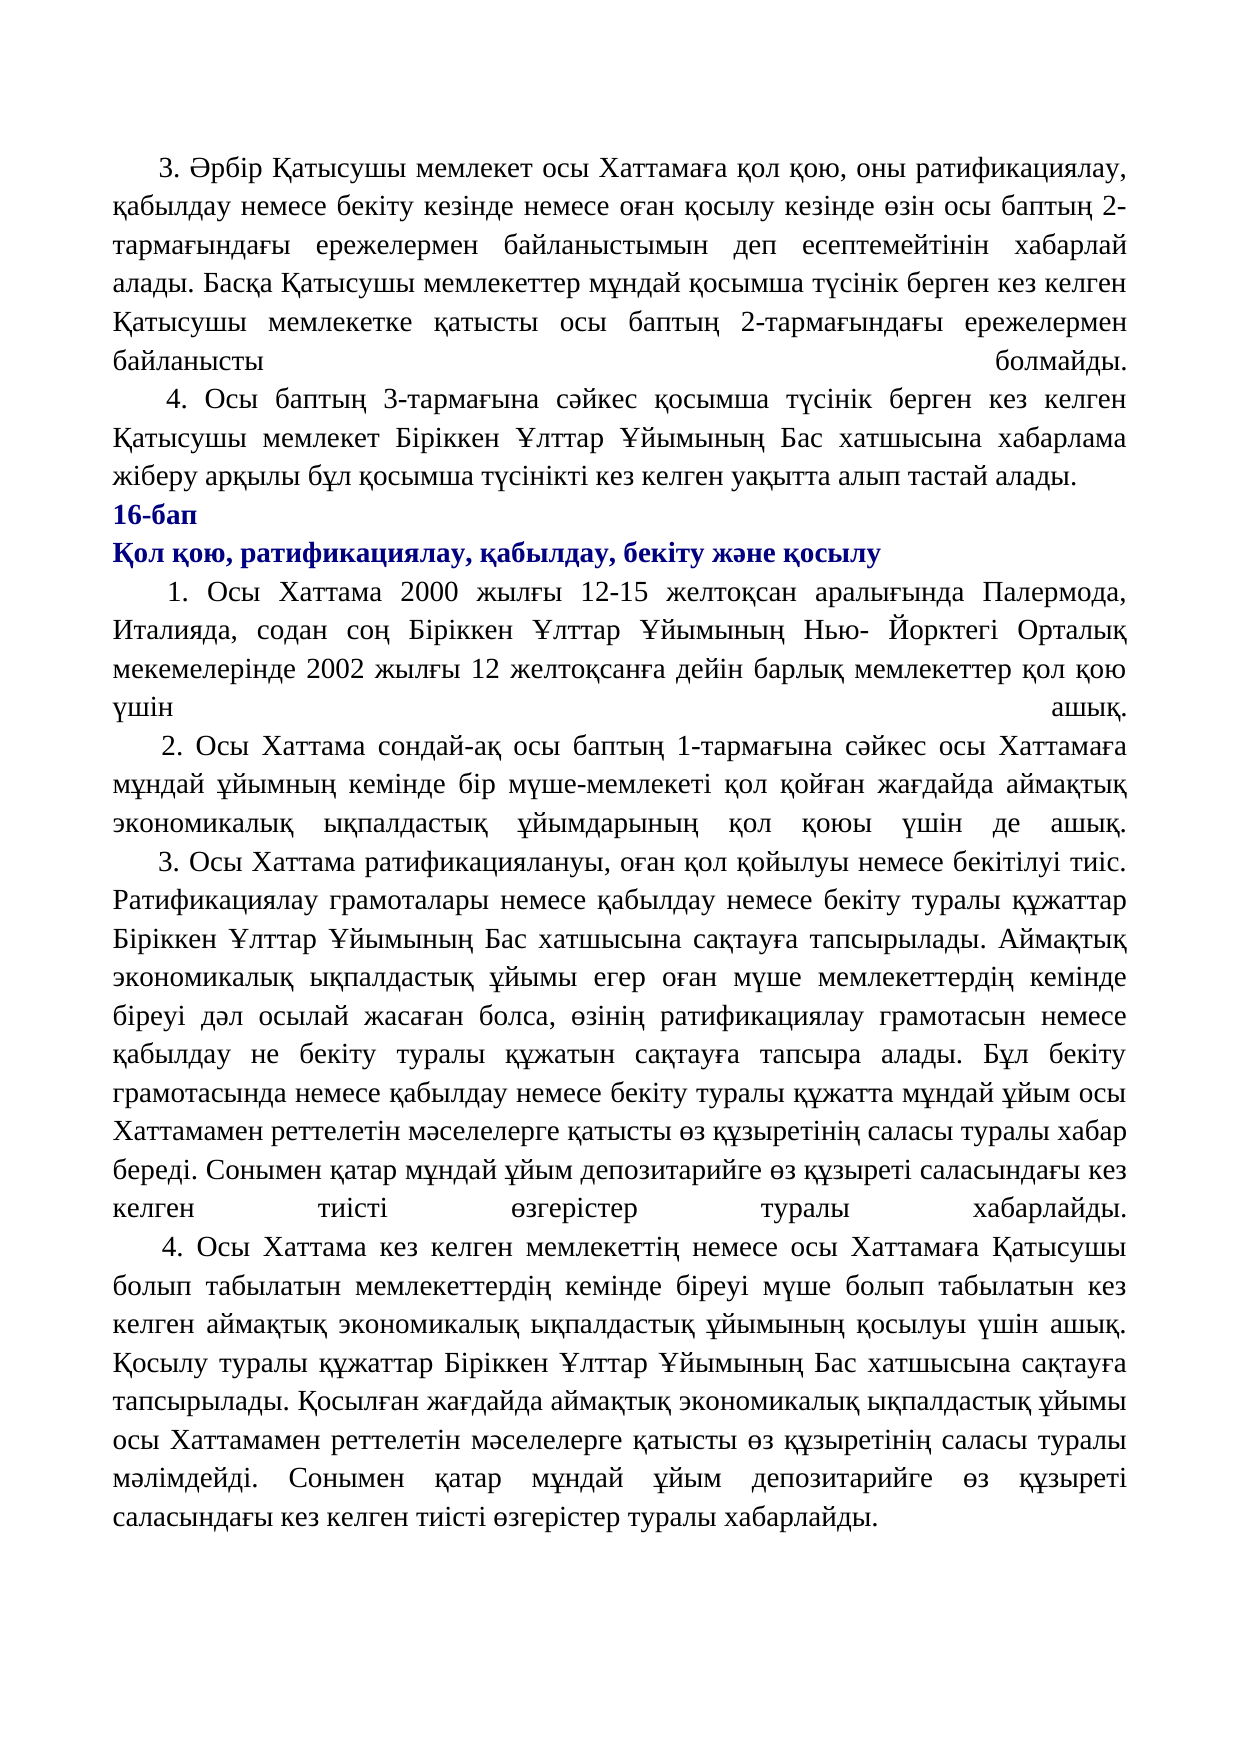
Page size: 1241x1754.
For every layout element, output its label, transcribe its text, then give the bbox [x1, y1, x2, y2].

text 1. Осы Хаттама 2000 жылғы 12-15 желтоқсан аралығында Палермода, Италияда, содан соң Біріккен Ұлттар Ұйымының Нью- Йорктегі Орталық мекемелерінде 2002 жылғы 12 желтоқсанға дейін барлық мемлекеттер қол қою үшін ашық. 2. Осы Хаттама сондай-ақ осы баптың 1-тармағына сәйкес осы Хаттамаға мұндай ұйымның кемінде бір мүше-мемлекеті қол қойған жағдайда аймақтық экономикалық ықпалдастық ұйымдарының қол қоюы үшін де ашық. 3. Осы Хаттама ратификациялануы, оған қол қойылуы немесе бекітілуі тиіс. Ратификациялау грамоталары немесе қабылдау немесе бекіту туралы құжаттар Біріккен Ұлттар Ұйымының Бас хатшысына сақтауға тапсырылады. Аймақтық экономикалық ықпалдастық ұйымы егер оған мүше мемлекеттердің кемінде біреуі дәл осылай жасаған болса, өзінің ратификациялау грамотасын немесе қабылдау не бекіту туралы құжатын сақтауға тапсыра алады. Бұл бекіту грамотасында немесе қабылдау немесе бекіту туралы құжатта мұндай ұйым осы Хаттамамен реттелетін мәселелерге қатысты өз құзыретінің саласы туралы хабар береді. Сонымен қатар мұндай ұйым депозитарийге өз құзыреті саласындағы кез келген тиісті өзгерістер туралы хабарлайды. 4. Осы Хаттама кез келген мемлекеттің немесе осы Хаттамаға Қатысушы болып табылатын мемлекеттердің кемінде біреуі мүше болып табылатын кез келген аймақтық экономикалық ықпалдастық ұйымының қосылуы үшін ашық. Қосылу туралы құжаттар Біріккен Ұлттар Ұйымының Бас хатшысына сақтауға тапсырылады. Қосылған жағдайда аймақтық экономикалық ықпалдастық ұйымы осы Хаттамамен реттелетін мәселелерге қатысты өз құзыретінің саласы туралы мәлімдейді. Сонымен қатар мұндай ұйым депозитарийге өз құзыреті саласындағы кез келген тиісті өзгерістер туралы хабарлайды. [112, 574, 1128, 1532]
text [112, 150, 1128, 492]
text 16-бап Қол қою, ратификациялау, қабылдау, бекіту және қосылу [112, 497, 1128, 569]
